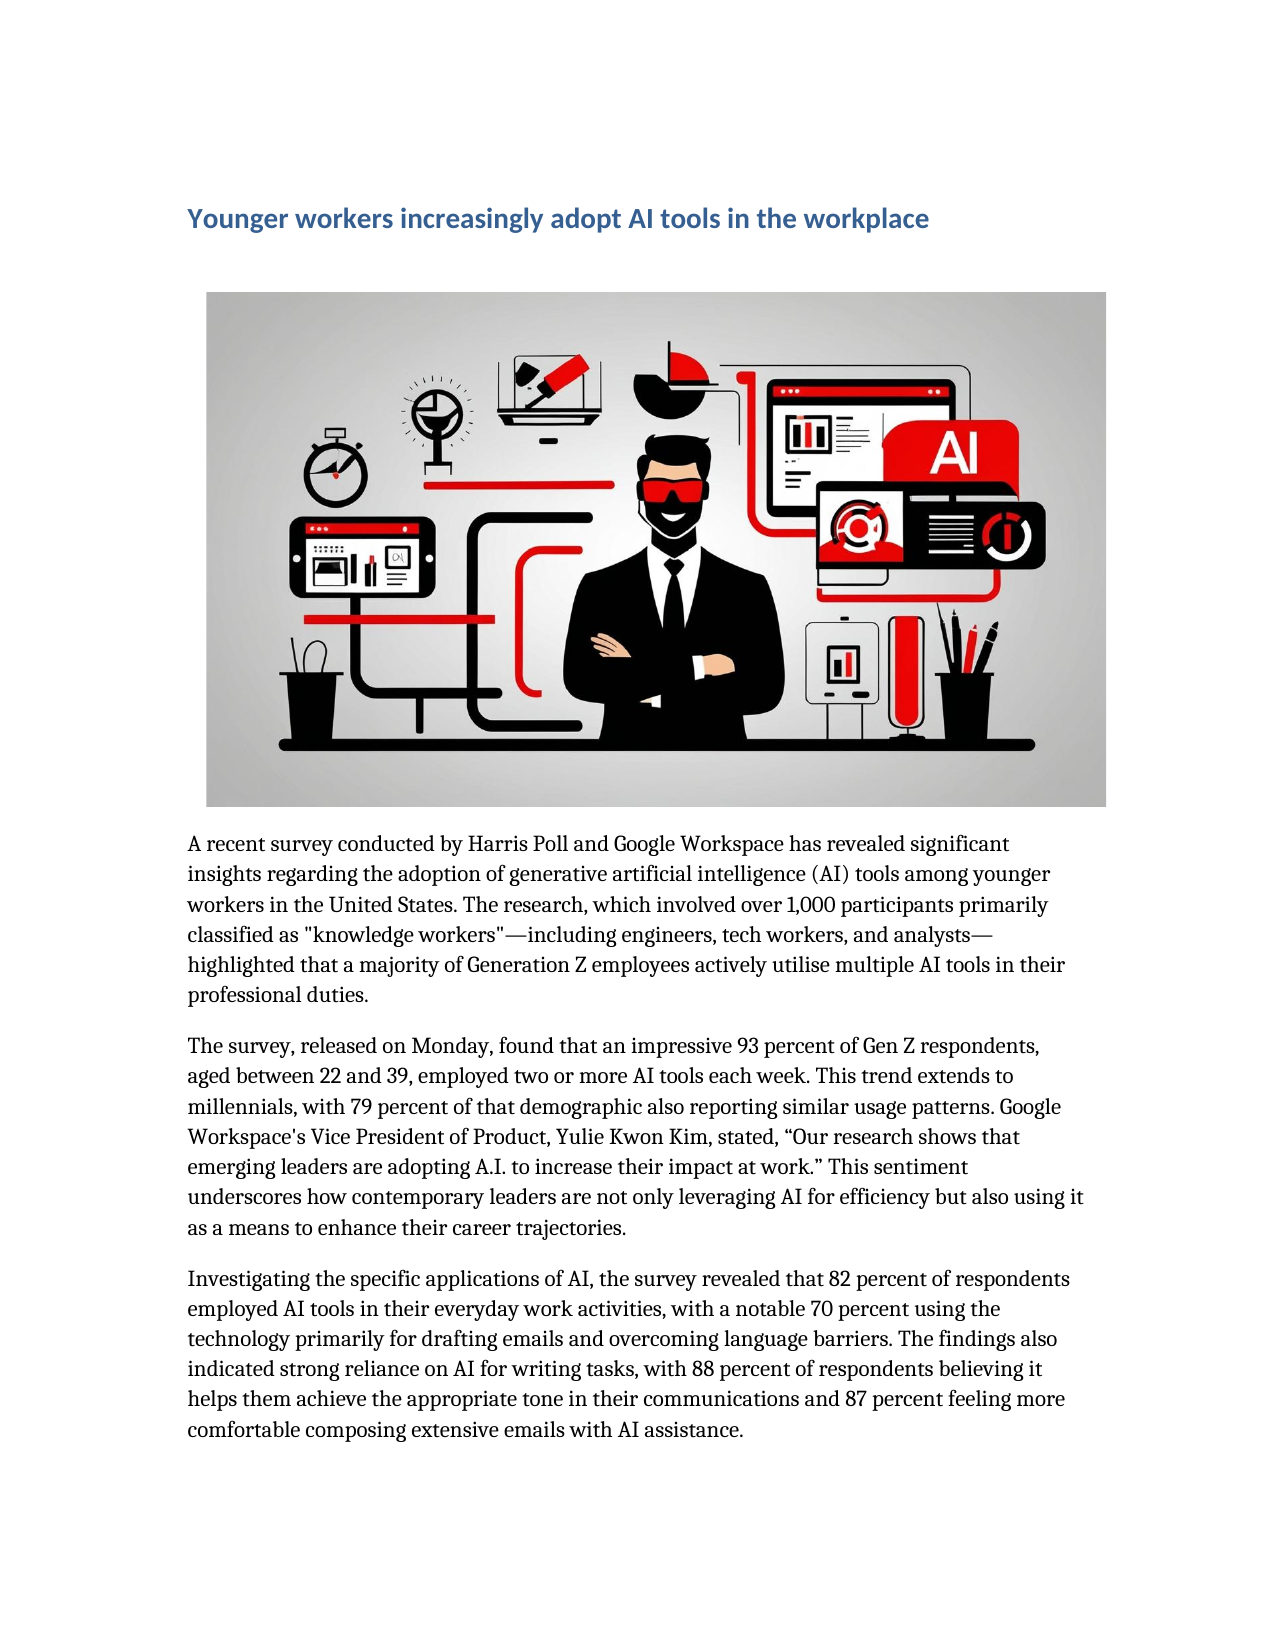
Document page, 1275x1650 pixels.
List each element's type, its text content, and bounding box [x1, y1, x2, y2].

text Investigating the specific applications of AI, the survey revealed that 82 percent of respondents employed AI tools in their everyday work activities, with a notable 70 percent using the technology primarily for drafting emails and overcoming language barriers. The findings also indicated strong reliance on AI for writing tasks, with 88 percent of respondents believing it helps them achieve the appropriate tone in their communications and 87 percent feeling more comfortable composing extensive emails with AI assistance. [187, 1265, 1087, 1443]
subtitle Younger workers increasingly adopt AI tools in the workplace [187, 200, 1087, 236]
text A recent survey conducted by Harris Poll and Google Workspace has revealed significant insights regarding the adoption of generative artificial intelligence (AI) tools among younger workers in the United States. The research, which involved over 1,000 participants primarily classified as "knowledge workers"—including engineers, tech workers, and analysts—highlighted that a majority of Generation Z employees actively utilise multiple AI tools in their professional duties. [187, 831, 1087, 1008]
picture [206, 292, 1107, 807]
text The survey, released on Monday, found that an impressive 93 percent of Gen Z respondents, aged between 22 and 39, employed two or more AI tools each week. This trend extends to millennials, with 79 percent of that demographic also reporting similar usage patterns. Google Workspace's Vice President of Product, Yulie Kwon Kim, stated, “Our research shows that emerging leaders are adopting A.I. to increase their impact at work.” This sentiment underscores how contemporary leaders are not only leveraging AI for efficiency but also using it as a means to enhance their career trajectories. [187, 1033, 1087, 1241]
